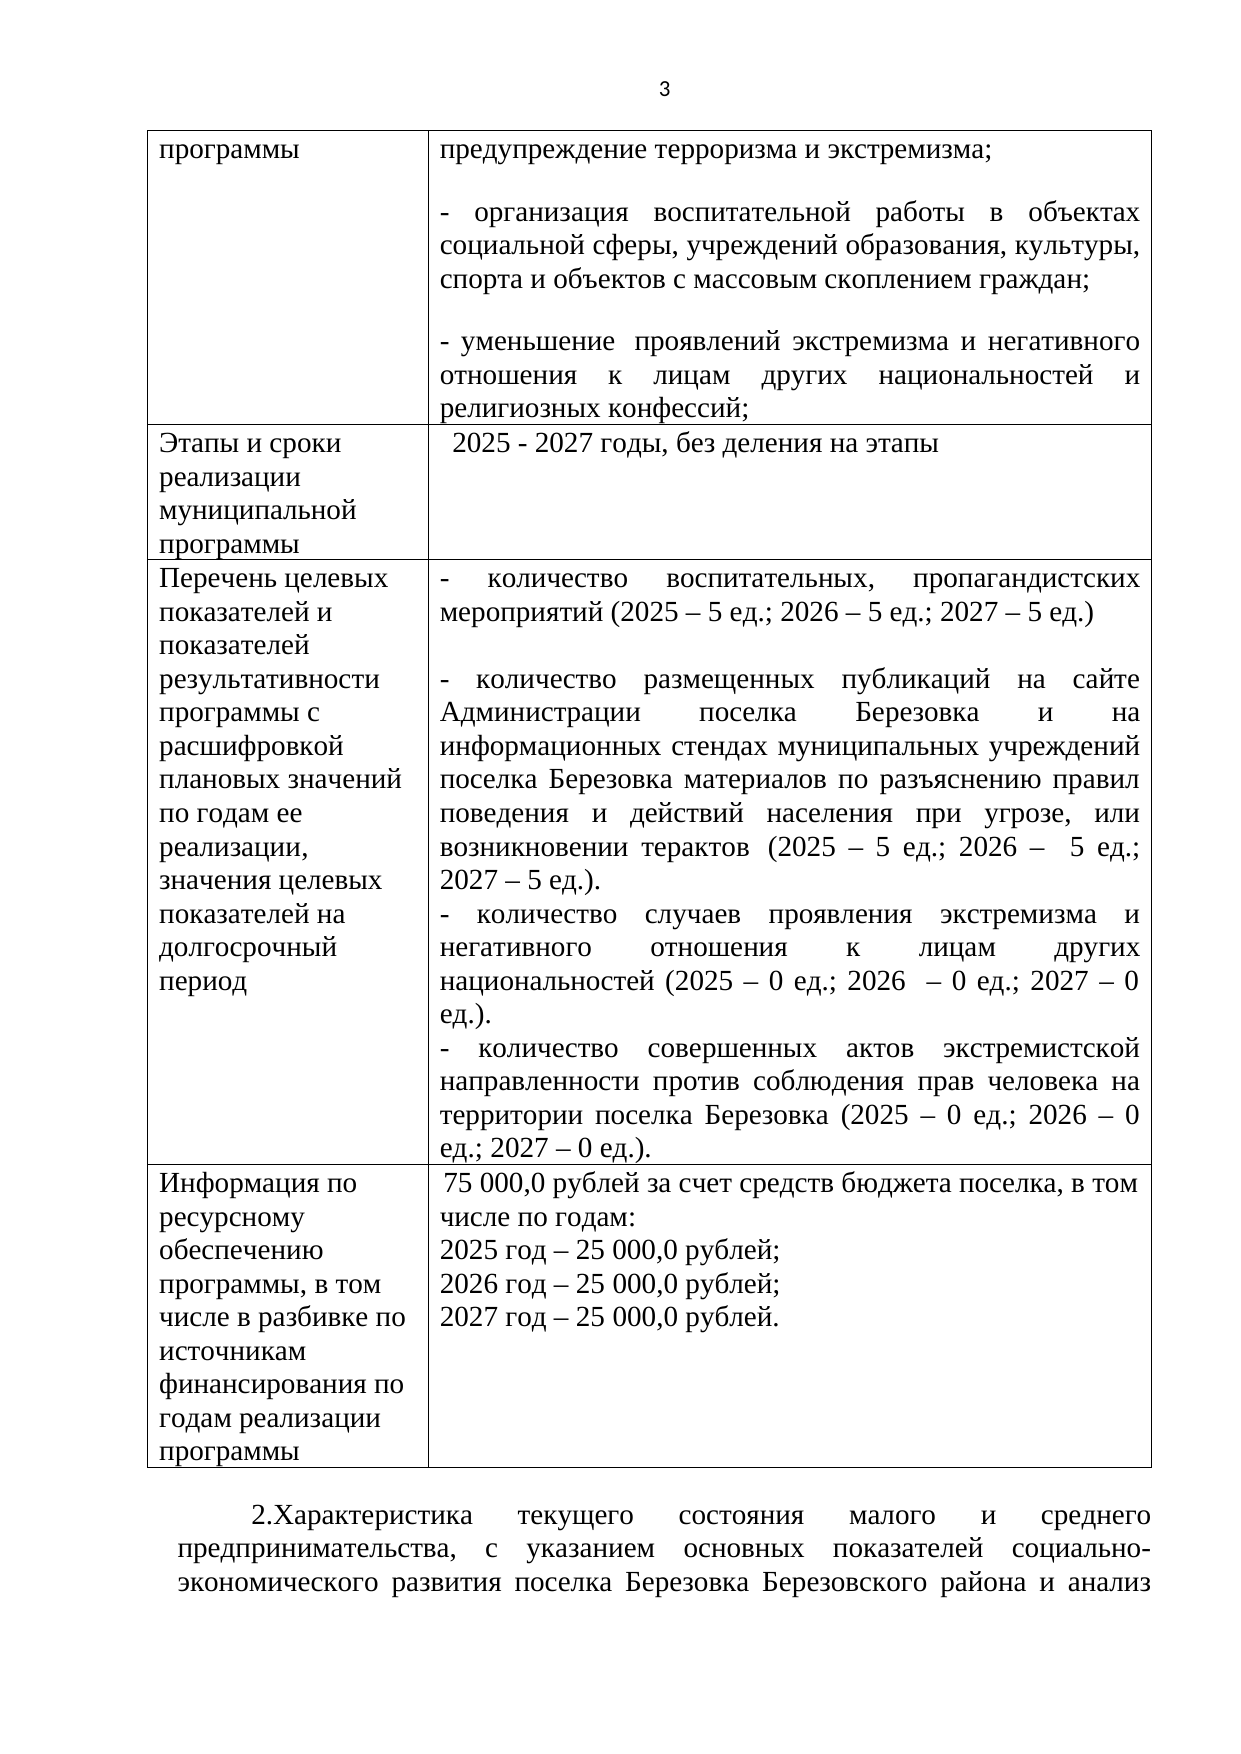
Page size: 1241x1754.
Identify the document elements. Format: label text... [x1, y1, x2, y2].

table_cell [148, 131, 428, 424]
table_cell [429, 131, 1151, 424]
table_cell 2025 - 2027 годы, без деления на этапы [429, 425, 1151, 559]
table_cell Перечень целевых показателей и показателей результативности программы с расшифровкой плановых значений по годам ее реализации, значения целевых показателей на долгосрочный период [148, 560, 428, 1164]
table_cell Информация по ресурсному обеспечению программы, в том числе в разбивке по источникам финансирования по годам реализации программы [148, 1165, 428, 1467]
table_cell - количество воспитательных, пропагандистских мероприятий (2025 – 5 ед.; 2026 – 5 ед.; 2027 – 5 ед.) - количество размещенных публикаций на сайте Администрации поселка Березовка и на информационных стендах муниципальных учреждений поселка Березовка материалов по разъяснению правил поведения и действий населения при угрозе, или возникновении терактов (2025 – 5 ед.; 2026 – 5 ед.; 2027 – 5 ед.). - количество случаев проявления экстремизма и негативного отношения к лицам других национальностей (2025 – 0 ед.; 2026 – 0 ед.; 2027 – 0 ед.). - количество совершенных актов экстремистской направленности против соблюдения прав человека на территории поселка Березовка (2025 – 0 ед.; 2026 – 0 ед.; 2027 – 0 ед.). [429, 560, 1151, 1164]
table_cell 75 000,0 рублей за счет средств бюджета поселка, в том числе по годам: 2025 год – 25 000,0 рублей; 2026 год – 25 000,0 рублей; 2027 год – 25 000,0 рублей. [429, 1165, 1151, 1467]
table_cell Этапы и сроки реализации муниципальной программы [148, 425, 428, 559]
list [177, 1497, 1152, 1597]
